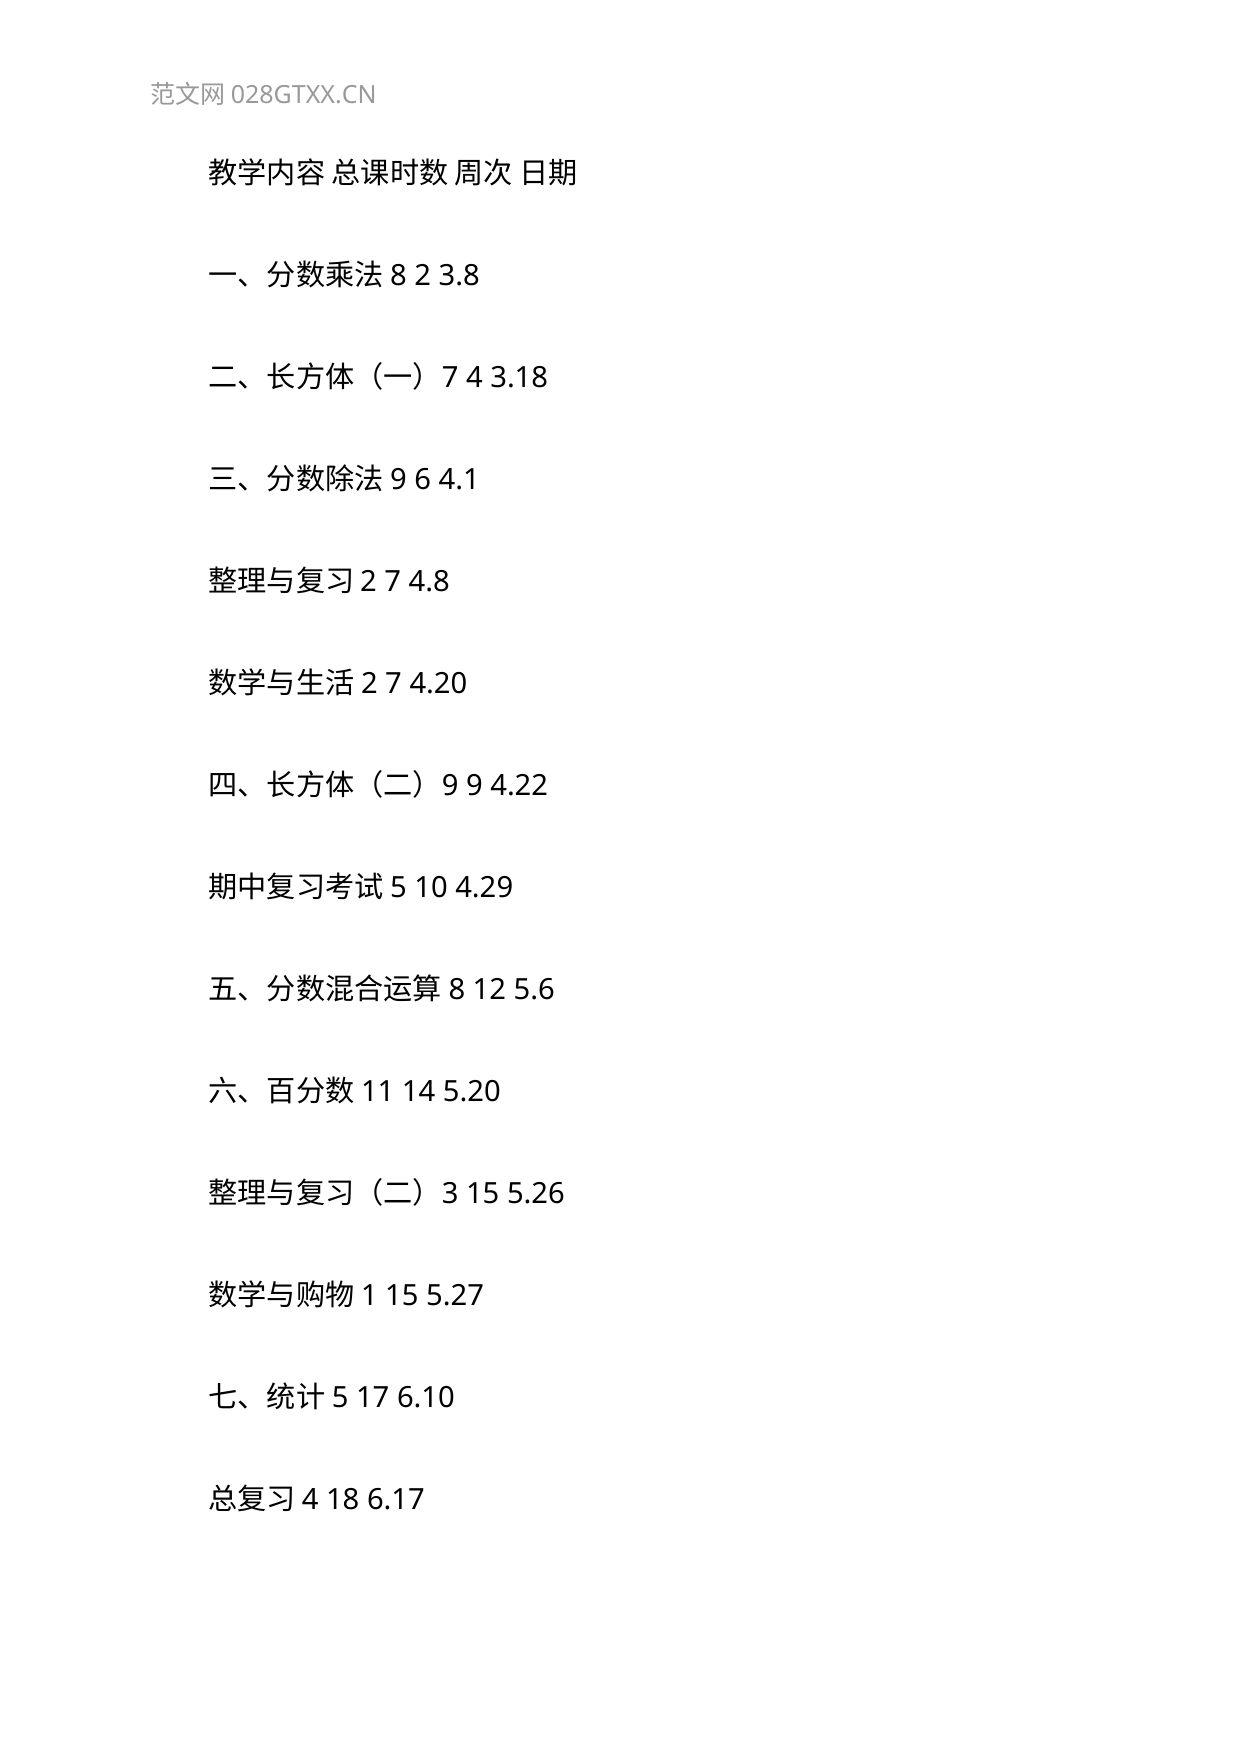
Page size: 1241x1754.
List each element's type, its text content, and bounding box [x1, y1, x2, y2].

text 五、分数混合运算 8 12 5.6 [150, 966, 1090, 1008]
text 七、统计 5 17 6.10 [150, 1373, 1090, 1416]
text 六、百分数 11 14 5.20 [150, 1068, 1090, 1110]
text 总复习4 18 6.17 [150, 1476, 1090, 1518]
text 整理与复习（二）3 15 5.26 [150, 1169, 1090, 1212]
text 一、分数乘法 8 2 3.8 [150, 252, 1090, 294]
text 四、长方体（二）9 9 4.22 [150, 762, 1090, 804]
text 期中复习考试 5 10 4.29 [150, 864, 1090, 906]
text 教学内容 总课时数 周次 日期 [150, 150, 1090, 192]
text 整理与复习2 7 4.8 [150, 558, 1090, 600]
text 三、分数除法 9 6 4.1 [150, 456, 1090, 498]
text 数学与生活 2 7 4.20 [150, 660, 1090, 702]
text 数学与购物 1 15 5.27 [150, 1272, 1090, 1314]
text 二、长方体（一）7 4 3.18 [150, 354, 1090, 396]
